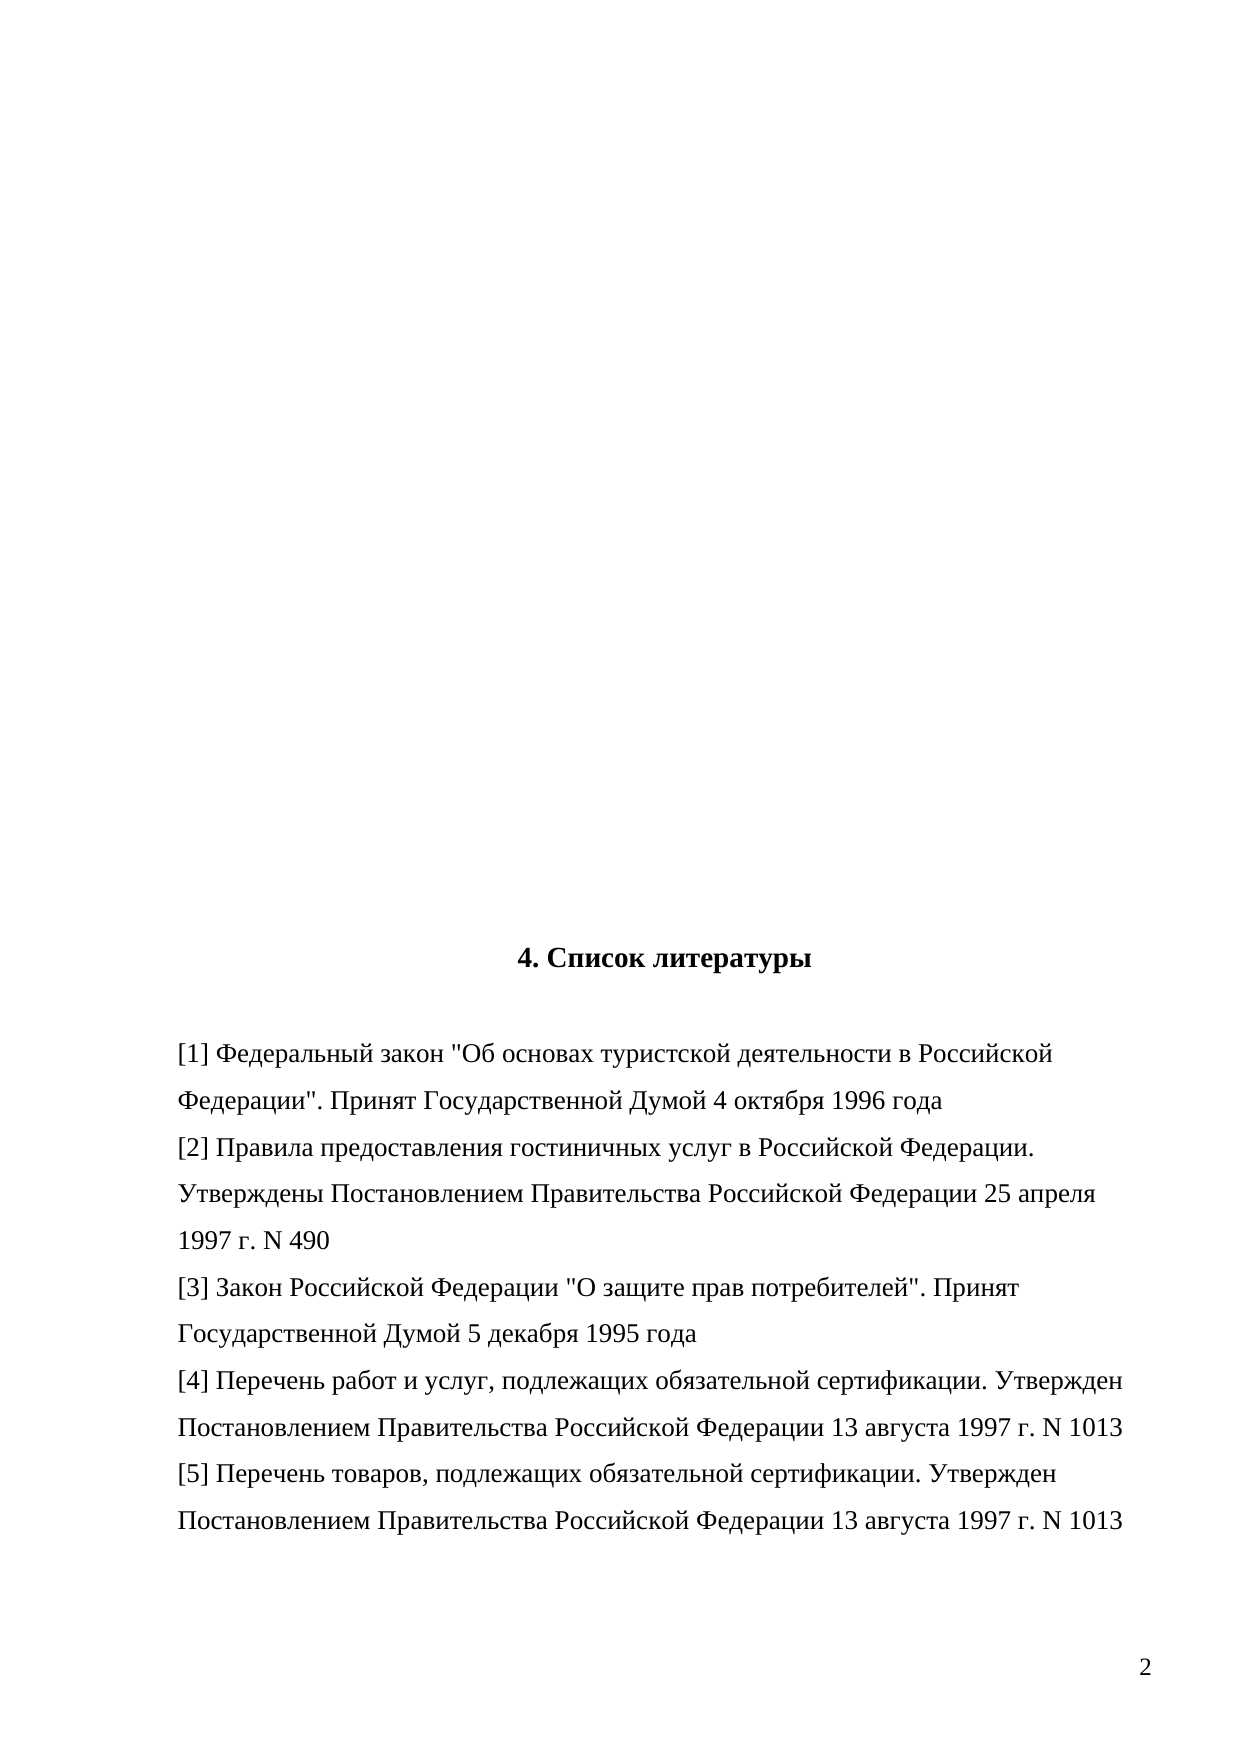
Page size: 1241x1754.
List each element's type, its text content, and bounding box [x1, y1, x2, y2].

text [1] Федеральный закон "Об основах туристской деятельности в Российской Федерации". Принят Государственной Думой 4 октября 1996 года [2] Правила предоставления гостиничных услуг в Российской Федерации. Утверждены Постановлением Правительства Российской Федерации 25 апреля 1997 г. N 490 [3] Закон Российской Федерации "О защите прав потребителей". Принят Государственной Думой 5 декабря 1995 года [4] Перечень работ и услуг, подлежащих обязательной сертификации. Утвержден Постановлением Правительства Российской Федерации 13 августа 1997 г. N 1013 [5] Перечень товаров, подлежащих обязательной сертификации. Утвержден Постановлением Правительства Российской Федерации 13 августа 1997 г. N 1013 [177, 991, 1152, 1625]
text 4. Список литературы [177, 941, 1152, 974]
